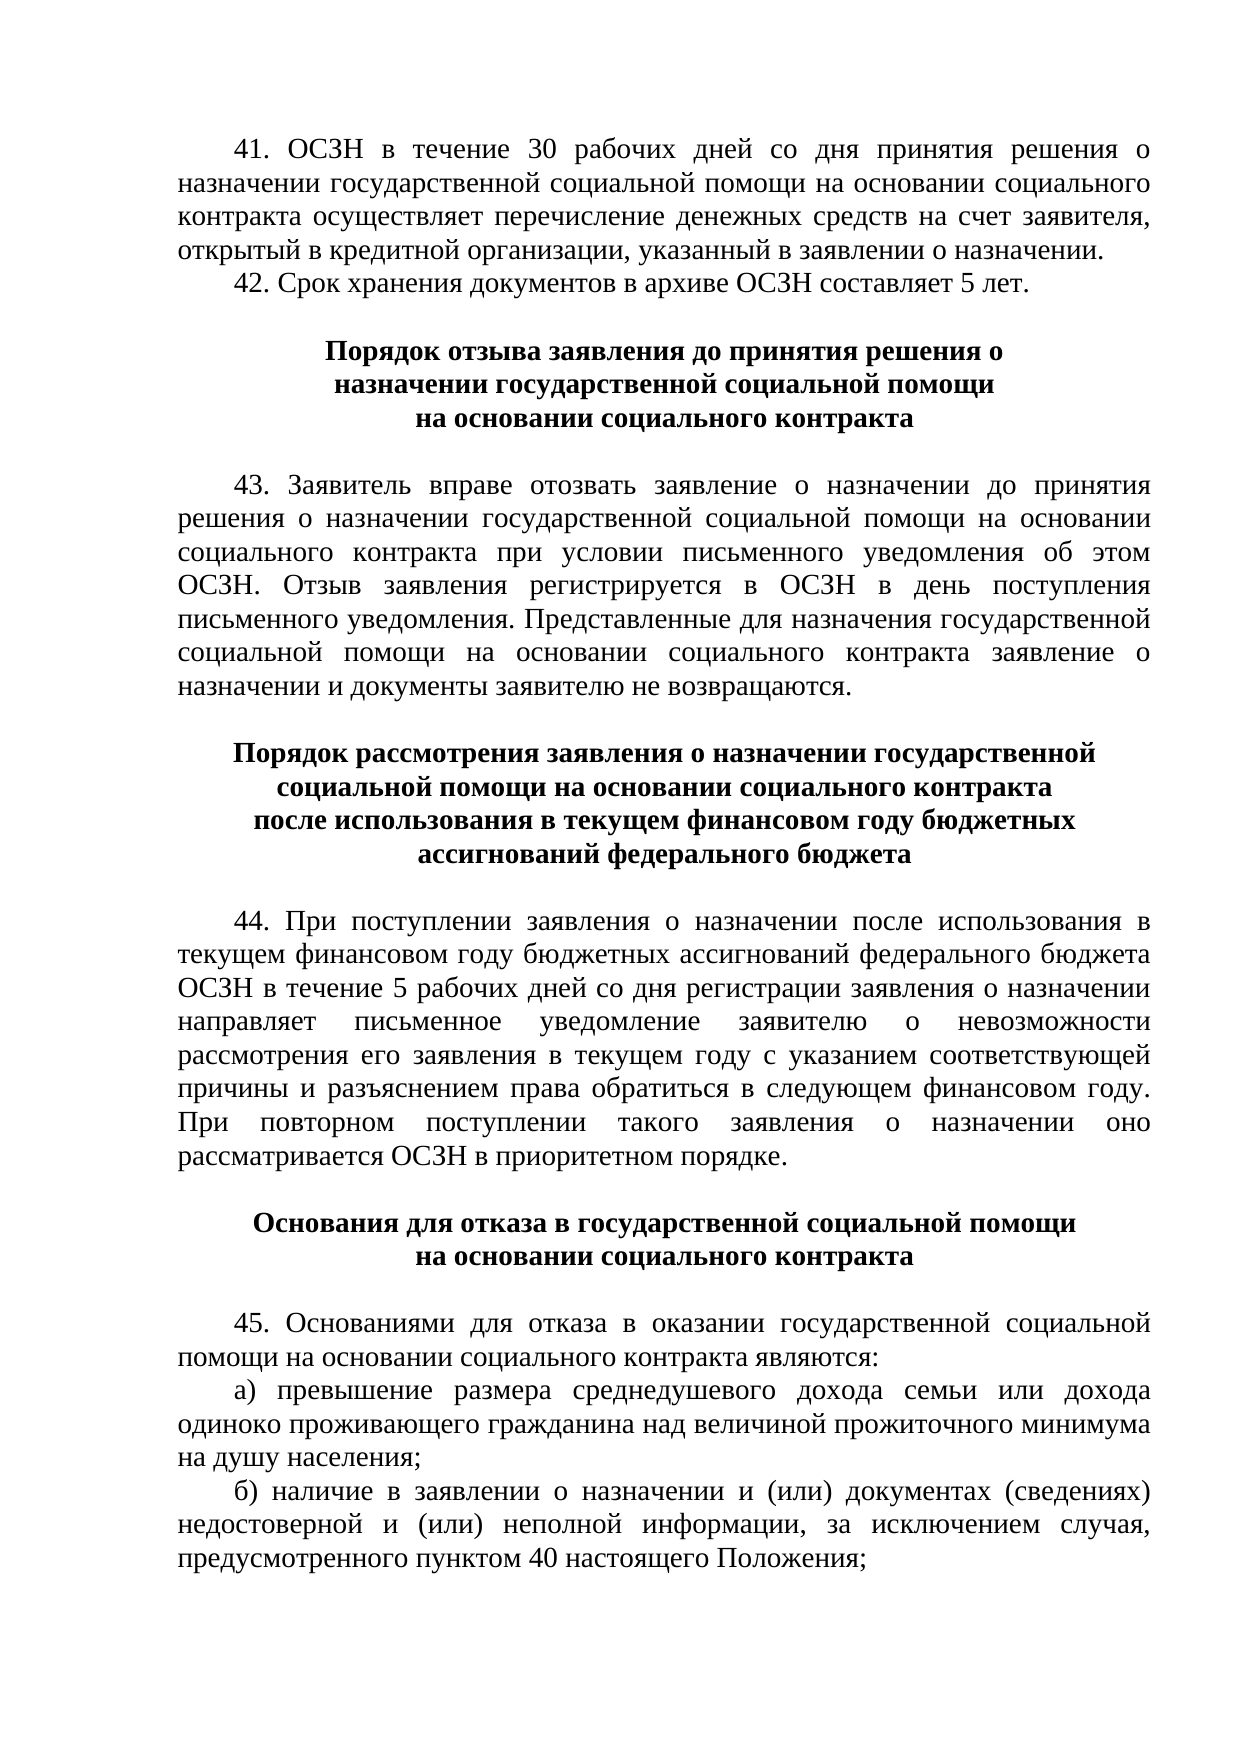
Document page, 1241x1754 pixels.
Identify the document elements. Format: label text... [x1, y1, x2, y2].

text а) превышение размера среднедушевого дохода семьи или дохода одиноко проживающего гражданина над величиной прожиточного минимума на душу населения; [177, 1372, 1152, 1473]
text назначении государственной социальной помощи [177, 366, 1152, 400]
text б) наличие в заявлении о назначении и (или) документах (сведениях) недостоверной и (или) неполной информации, за исключением случая, предусмотренного пунктом 40 настоящего Положения; [177, 1473, 1152, 1574]
text Порядок отзыва заявления до принятия решения о [177, 333, 1152, 366]
text Основания для отказа в государственной социальной помощи [177, 1205, 1152, 1238]
text 45. Основаниями для отказа в оказании государственной социальной помощи на основании социального контракта являются: [177, 1305, 1152, 1372]
text 42. Срок хранения документов в архиве ОСЗН составляет 5 лет. [177, 266, 1152, 299]
text ассигнований федерального бюджета [177, 836, 1152, 869]
text Порядок рассмотрения заявления о назначении государственной [177, 735, 1152, 769]
text социальной помощи на основании социального контракта [177, 769, 1152, 802]
text 41. ОСЗН в течение 30 рабочих дней со дня принятия решения о назначении государственной социальной помощи на основании социального контракта осуществляет перечисление денежных средств на счет заявителя, открытый в кредитной организации, указанный в заявлении о назначении. [177, 131, 1152, 266]
text 43. Заявитель вправе отозвать заявление о назначении до принятия решения о назначении государственной социальной помощи на основании социального контракта при условии письменного уведомления об этом ОСЗН. Отзыв заявления регистрируется в ОСЗН в день поступления письменного уведомления. Представленные для назначения государственной социальной помощи на основании социального контракта заявление о назначении и документы заявителю не возвращаются. [177, 467, 1152, 702]
text после использования в текущем финансовом году бюджетных [177, 802, 1152, 836]
text на основании социального контракта [177, 1238, 1152, 1272]
text на основании социального контракта [177, 400, 1152, 433]
text 44. При поступлении заявления о назначении после использования в текущем финансовом году бюджетных ассигнований федерального бюджета ОСЗН в течение 5 рабочих дней со дня регистрации заявления о назначении направляет письменное уведомление заявителю о невозможности рассмотрения его заявления в текущем году с указанием соответствующей причины и разъяснением права обратиться в следующем финансовом году. При повторном поступлении такого заявления о назначении оно рассматривается ОСЗН в приоритетном порядке. [177, 903, 1152, 1171]
